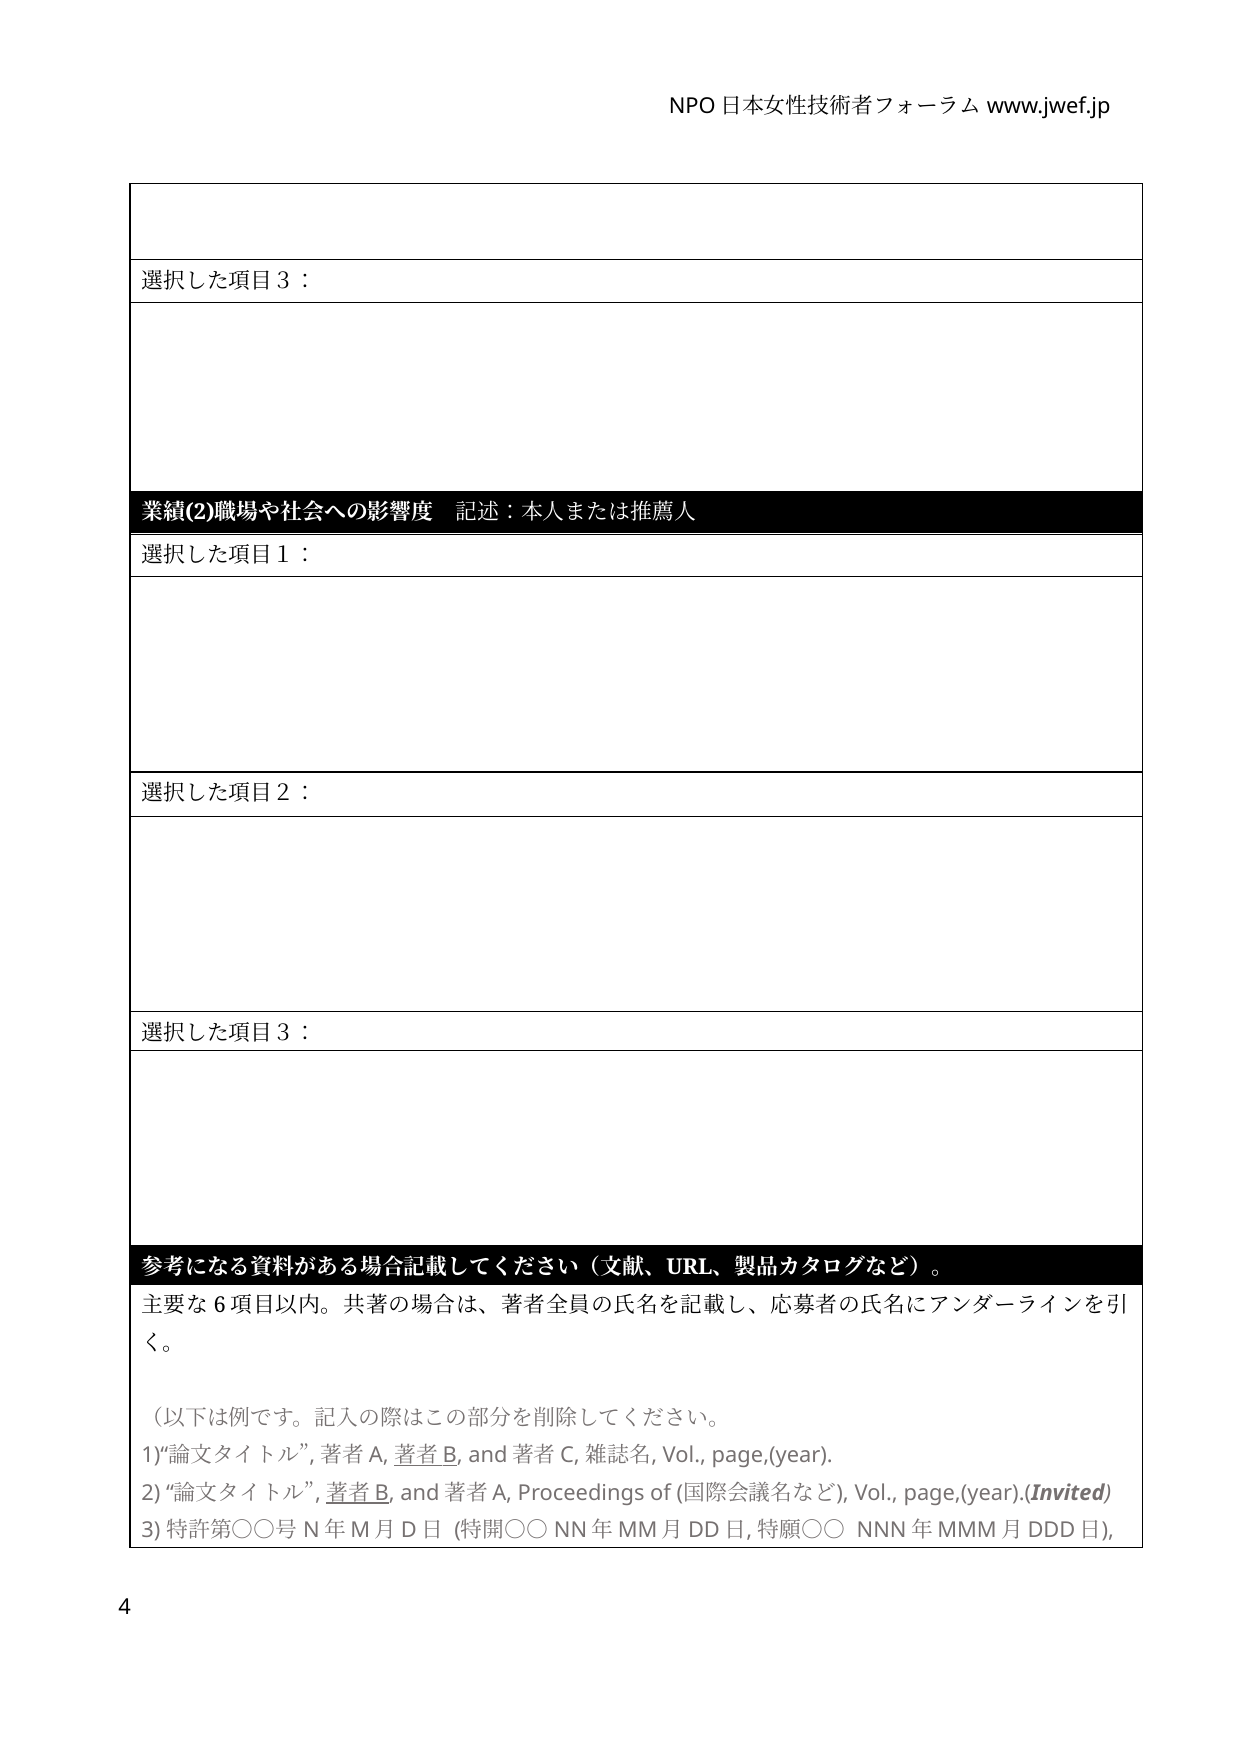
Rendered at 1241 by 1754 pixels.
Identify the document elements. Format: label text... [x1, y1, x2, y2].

table_cell 参考になる資料がある場合記載してください（文献、URL、製品カタログなど）。 [131, 1246, 1142, 1284]
table_cell 業績(2)職場や社会への影響度 記述：本人または推薦人 [131, 492, 1142, 533]
table_cell 選択した項目３： [131, 260, 1142, 302]
table_cell [131, 817, 1142, 1011]
table_cell [131, 303, 1142, 491]
table_cell [131, 184, 1142, 259]
table_cell [131, 1051, 1142, 1245]
table_cell 選択した項目２： [131, 773, 1142, 816]
table_cell [131, 577, 1142, 771]
table_cell 選択した項目３： [131, 1012, 1142, 1050]
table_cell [131, 1285, 1142, 1547]
table_cell 選択した項目１： [131, 535, 1142, 576]
